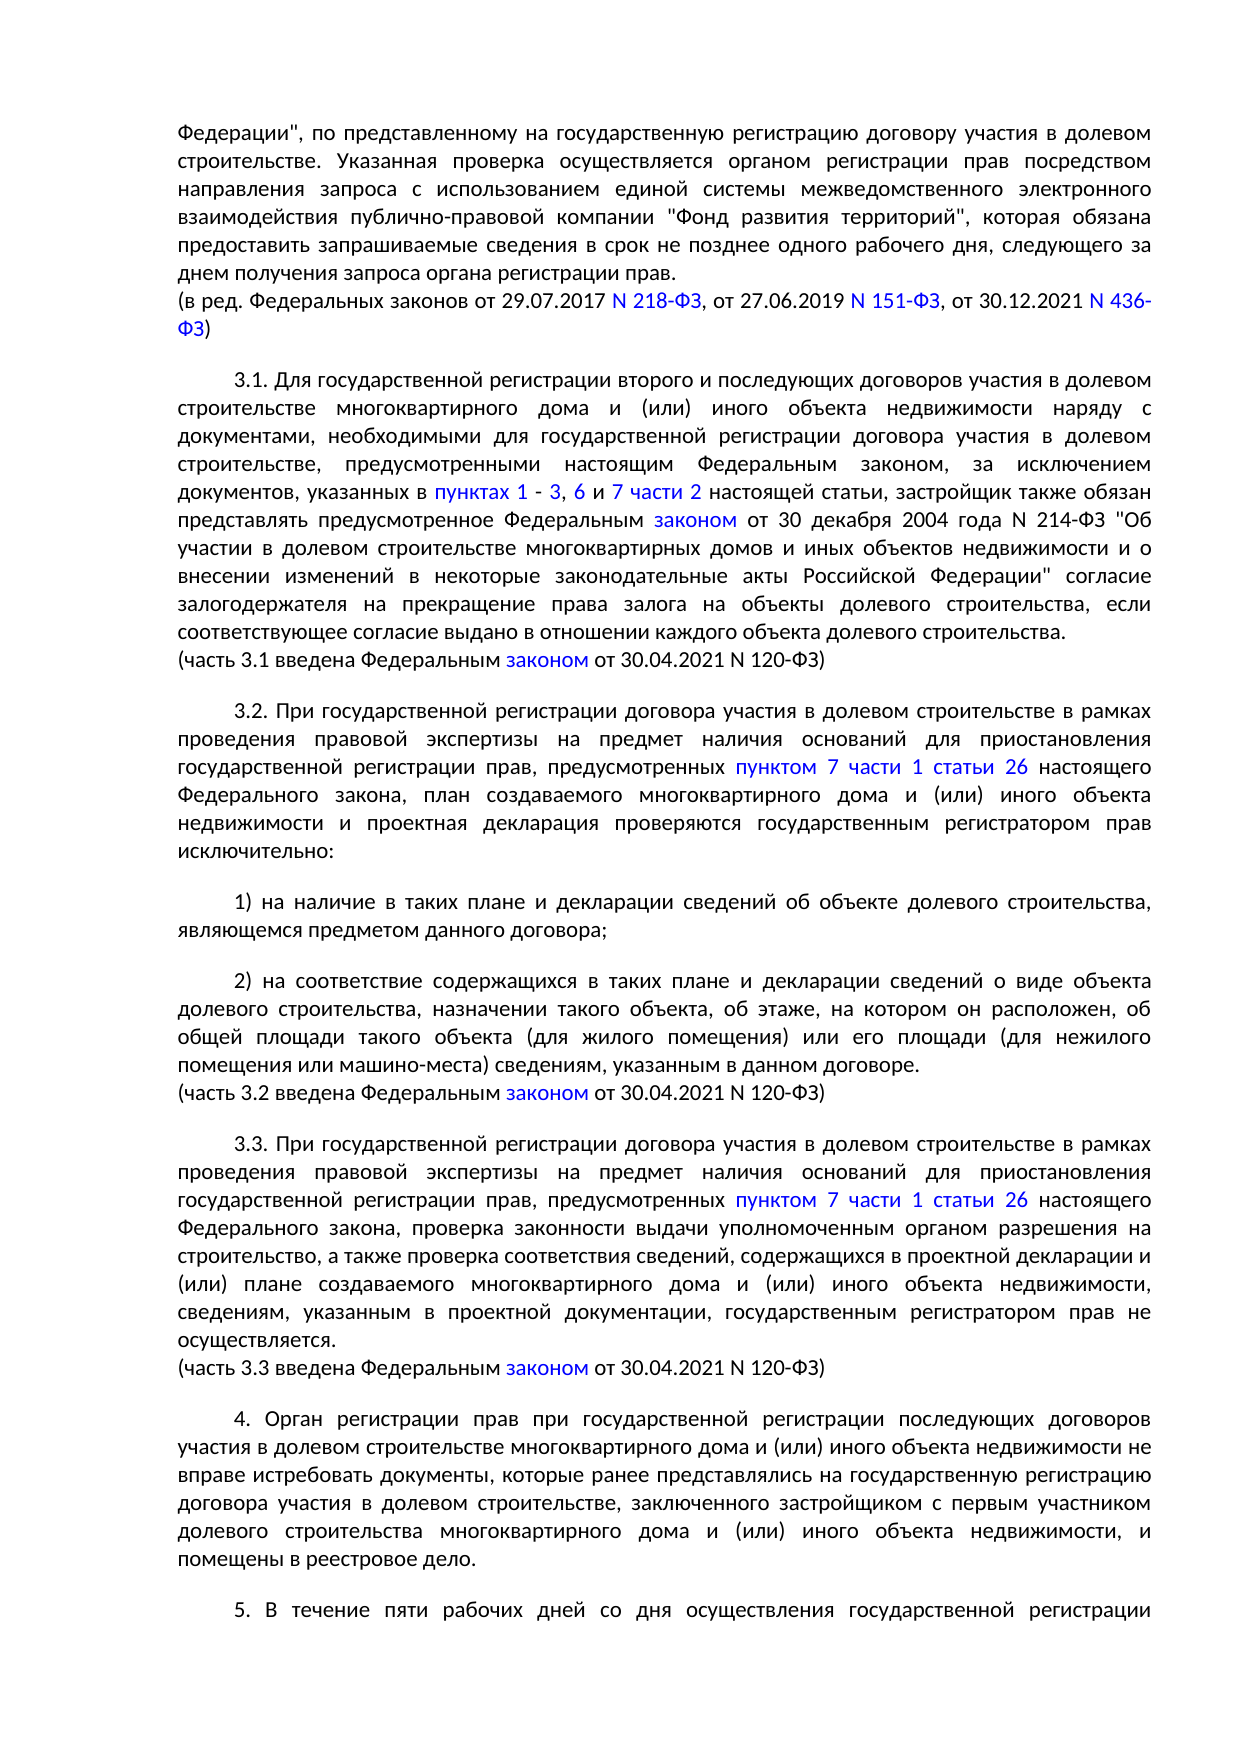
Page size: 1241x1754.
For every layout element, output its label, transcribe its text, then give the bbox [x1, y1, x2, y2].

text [177, 118, 1152, 286]
text 4. Орган регистрации прав при государственной регистрации последующих договоров участия в долевом строительстве многоквартирного дома и (или) иного объекта недвижимости не вправе истребовать документы, которые ранее представлялись на государственную регистрацию договора участия в долевом строительстве, заключенного застройщиком с первым участником долевого строительства многоквартирного дома и (или) иного объекта недвижимости, и помещены в реестровое дело. [177, 1404, 1152, 1573]
text (в ред. Федеральных законов от 29.07.2017 N 218-ФЗ, от 27.06.2019 N 151-ФЗ, от 30.12.2021 N 436-ФЗ) [177, 286, 1152, 342]
text 1) на наличие в таких плане и декларации сведений об объекте долевого строительства, являющемся предметом данного договора; [177, 887, 1152, 943]
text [177, 1596, 1152, 1623]
text 3.3. При государственной регистрации договора участия в долевом строительстве в рамках проведения правовой экспертизы на предмет наличия оснований для приостановления государственной регистрации прав, предусмотренных пунктом 7 части 1 статьи 26 настоящего Федерального закона, проверка законности выдачи уполномоченным органом разрешения на строительство, а также проверка соответствия сведений, содержащихся в проектной декларации и (или) плане создаваемого многоквартирного дома и (или) иного объекта недвижимости, сведениям, указанным в проектной документации, государственным регистратором прав не осуществляется. [177, 1129, 1152, 1353]
text (часть 3.1 введена Федеральным законом от 30.04.2021 N 120-ФЗ) [177, 645, 1152, 673]
text 3.1. Для государственной регистрации второго и последующих договоров участия в долевом строительстве многоквартирного дома и (или) иного объекта недвижимости наряду с документами, необходимыми для государственной регистрации договора участия в долевом строительстве, предусмотренными настоящим Федеральным законом, за исключением документов, указанных в пунктах 1 - 3, 6 и 7 части 2 настоящей статьи, застройщик также обязан представлять предусмотренное Федеральным законом от 30 декабря 2004 года N 214-ФЗ "Об участии в долевом строительстве многоквартирных домов и иных объектов недвижимости и о внесении изменений в некоторые законодательные акты Российской Федерации" согласие залогодержателя на прекращение права залога на объекты долевого строительства, если соответствующее согласие выдано в отношении каждого объекта долевого строительства. [177, 365, 1152, 645]
text 3.2. При государственной регистрации договора участия в долевом строительстве в рамках проведения правовой экспертизы на предмет наличия оснований для приостановления государственной регистрации прав, предусмотренных пунктом 7 части 1 статьи 26 настоящего Федерального закона, план создаваемого многоквартирного дома и (или) иного объекта недвижимости и проектная декларация проверяются государственным регистратором прав исключительно: [177, 696, 1152, 864]
text (часть 3.3 введена Федеральным законом от 30.04.2021 N 120-ФЗ) [177, 1353, 1152, 1382]
text 2) на соответствие содержащихся в таких плане и декларации сведений о виде объекта долевого строительства, назначении такого объекта, об этаже, на котором он расположен, об общей площади такого объекта (для жилого помещения) или его площади (для нежилого помещения или машино-места) сведениям, указанным в данном договоре. [177, 966, 1152, 1078]
text (часть 3.2 введена Федеральным законом от 30.04.2021 N 120-ФЗ) [177, 1078, 1152, 1106]
